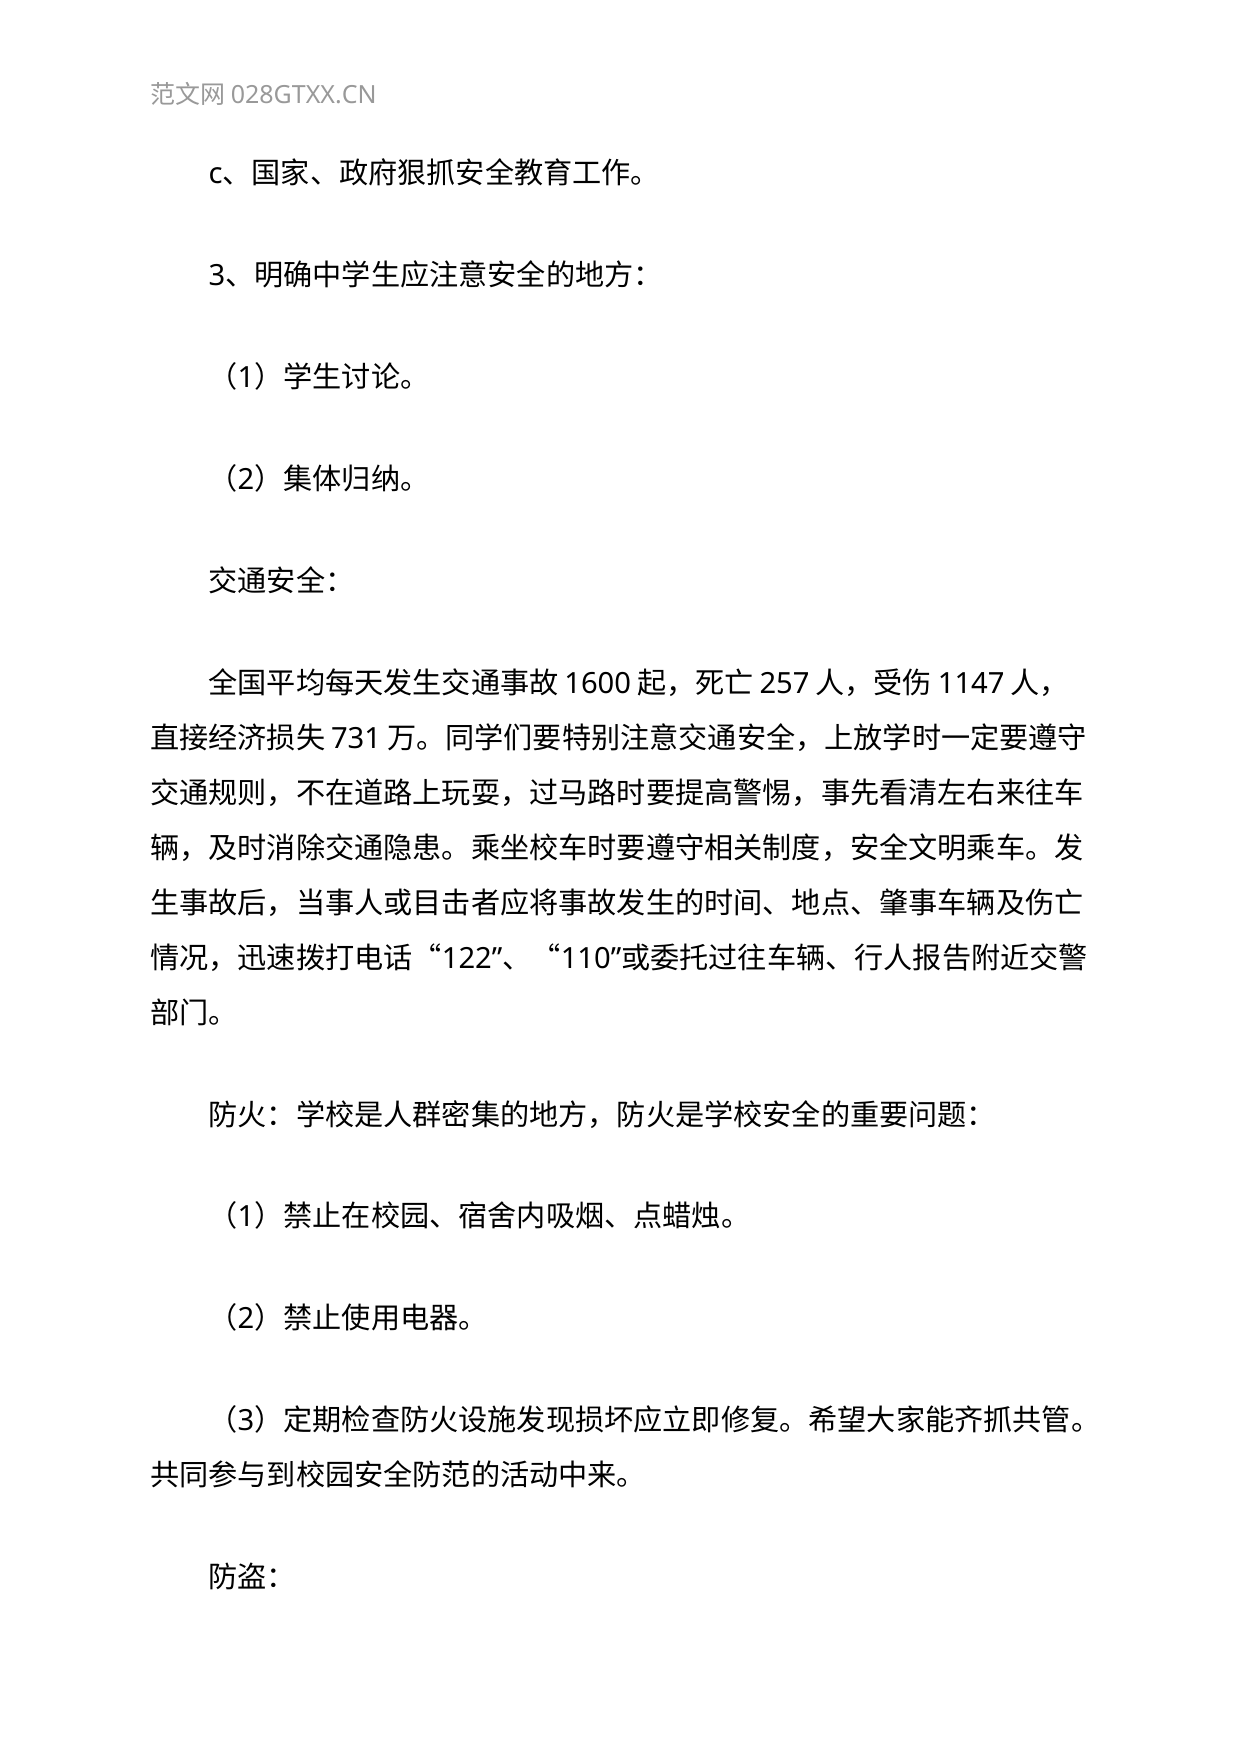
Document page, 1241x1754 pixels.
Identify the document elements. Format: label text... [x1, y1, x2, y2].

text 防火：学校是人群密集的地方，防火是学校安全的重要问题： [150, 1091, 1090, 1133]
text （2）禁止使用电器。 [150, 1295, 1090, 1337]
text （2）集体归纳。 [150, 456, 1090, 498]
text （3）定期检查防火设施发现损坏应立即修复。希望大家能齐抓共管。共同参与到校园安全防范的活动中来。 [150, 1397, 1090, 1494]
text 3、明确中学生应注意安全的地方： [150, 252, 1090, 294]
text 全国平均每天发生交通事故1600起，死亡257人，受伤1147人，直接经济损失731万。同学们要特别注意交通安全，上放学时一定要遵守交通规则，不在道路上玩耍，过马路时要提高警惕，事先看清左右来往车辆，及时消除交通隐患。乘坐校车时要遵守相关制度，安全文明乘车。发生事故后，当事人或目击者应将事故发生的时间、地点、肇事车辆及伤亡情况，迅速拨打电话“122”、“110”或委托过往车辆、行人报告附近交警部门。 [150, 660, 1090, 1032]
text c、国家、政府狠抓安全教育工作。 [150, 150, 1090, 192]
text （1）禁止在校园、宿舍内吸烟、点蜡烛。 [150, 1193, 1090, 1235]
text 交通安全： [150, 558, 1090, 600]
text 防盗： [150, 1554, 1090, 1596]
text （1）学生讨论。 [150, 354, 1090, 396]
